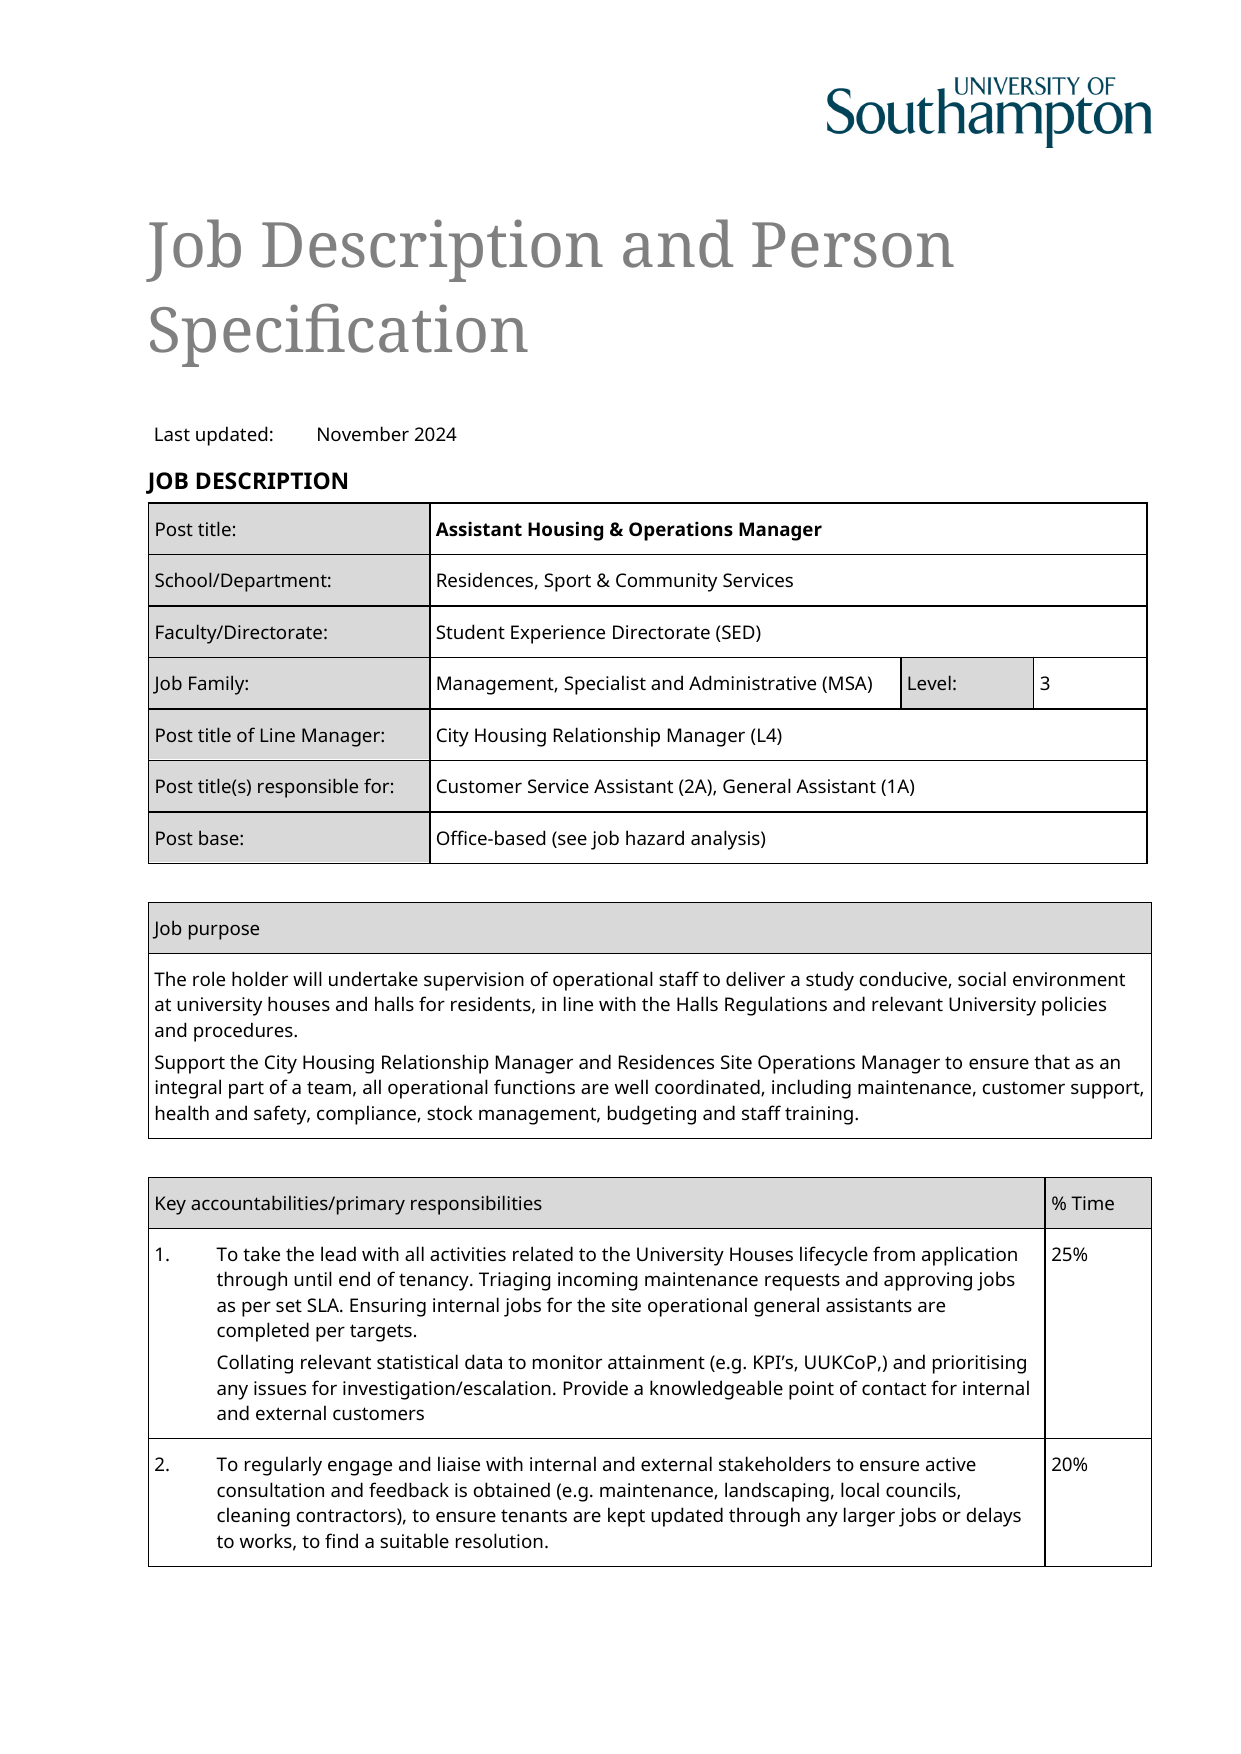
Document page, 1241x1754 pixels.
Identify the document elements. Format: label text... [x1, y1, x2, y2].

table_cell Level: [902, 658, 1033, 708]
table_header Assistant Housing & Operations Manager [431, 504, 1146, 554]
table_cell Post title(s) responsible for: [149, 761, 429, 811]
table_header % Time [1046, 1178, 1151, 1228]
table_cell Residences, Sport & Community Services [431, 555, 1146, 605]
table_cell [149, 1439, 211, 1566]
table_cell To regularly engage and liaise with internal and external stakeholders to ensure active consultation and feedback is obtained (e.g. maintenance, landscaping, local councils, cleaning contractors), to ensure tenants are kept updated through any larger jobs or delays to works, to find a suitable resolution. [211, 1439, 1044, 1566]
table_cell 25% [1046, 1229, 1151, 1438]
picture [827, 104, 848, 130]
table_cell City Housing Relationship Manager (L4) [431, 710, 1146, 759]
table_cell 20% [1046, 1439, 1151, 1566]
table_header Last updated: [148, 409, 310, 458]
table_cell Customer Service Assistant (2A), General Assistant (1A) [431, 761, 1146, 811]
text JOB DESCRIPTION [148, 465, 1152, 496]
table_cell Post base: [149, 813, 429, 862]
table_cell Office-based (see job hazard analysis) [431, 813, 1146, 862]
table_cell The role holder will undertake supervision of operational staff to deliver a study conducive, social environment at university houses and halls for residents, in line with the Halls Regulations and relevant University policies and procedures. Support the City Housing Relationship Manager and Residences Site Operations Manager to ensure that as an integral part of a team, all operational functions are well coordinated, including maintenance, customer support, health and safety, compliance, stock management, budgeting and staff training. [149, 954, 1151, 1138]
table_header Job purpose [149, 903, 1151, 953]
picture [1024, 77, 1029, 85]
table_header Post title: [149, 504, 429, 554]
table_header Key accountabilities/primary responsibilities [149, 1178, 1044, 1228]
table_cell School/Department: [149, 555, 429, 605]
table_cell Job Family: [149, 658, 429, 708]
table_header November 2024 [310, 409, 587, 458]
table_cell To take the lead with all activities related to the University Houses lifecycle from application through until end of tenancy. Triaging incoming maintenance requests and approving jobs as per set SLA. Ensuring internal jobs for the site operational general assistants are completed per targets. Collating relevant statistical data to monitor attainment (e.g. KPI’s, UUKCoP,) and prioritising any issues for investigation/escalation. Provide a knowledgeable point of contact for internal and external customers [211, 1229, 1044, 1438]
table_cell Management, Specialist and Administrative (MSA) [431, 658, 900, 708]
table_cell 3 [1034, 658, 1146, 708]
table_cell [149, 1229, 211, 1438]
table_cell Student Experience Directorate (SED) [431, 607, 1146, 657]
table_cell Faculty/Directorate: [149, 607, 429, 657]
picture [827, 77, 1152, 148]
table_cell Post title of Line Manager: [149, 710, 429, 759]
